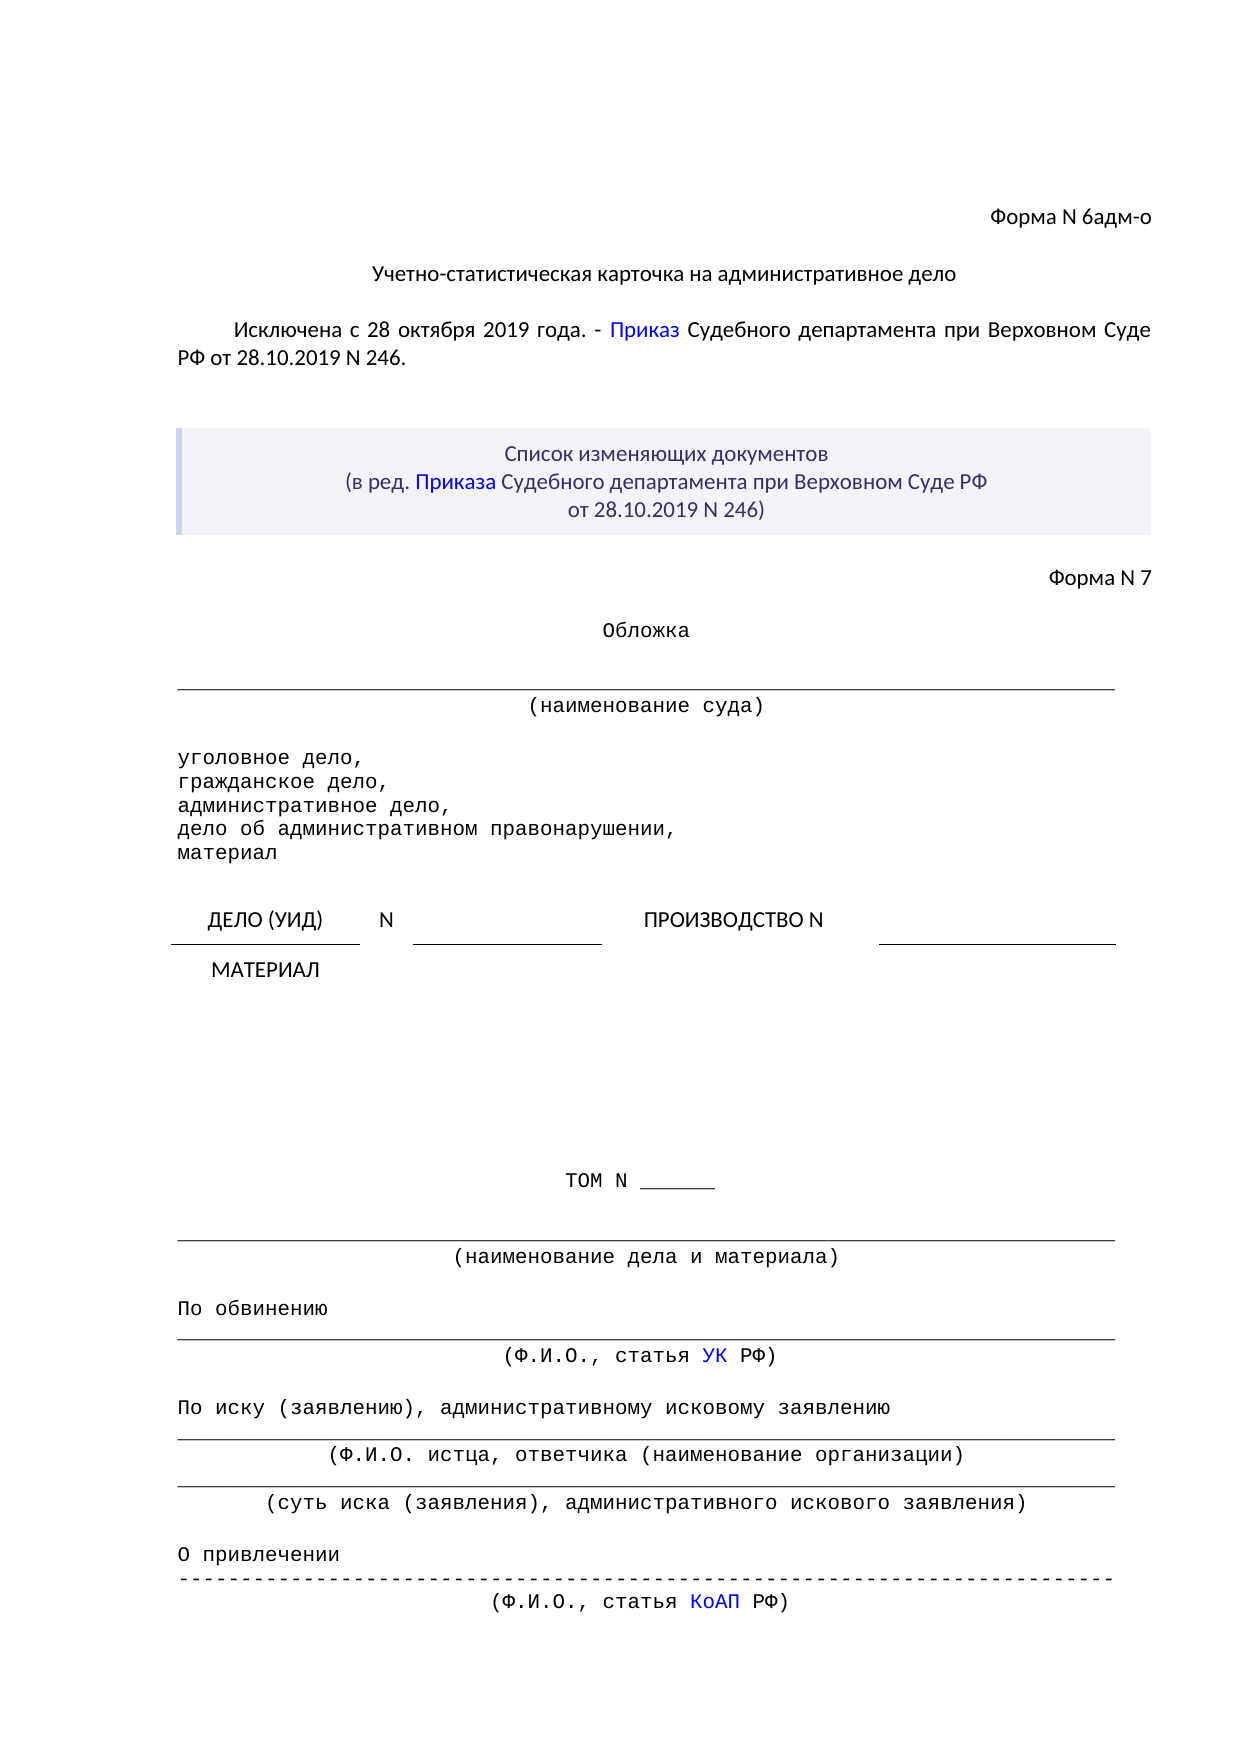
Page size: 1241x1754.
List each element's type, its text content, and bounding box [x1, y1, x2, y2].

text --------------------------------------------------------------------------- [177, 1568, 1152, 1591]
text материал [177, 842, 1152, 866]
text Учетно-статистическая карточка на административное дело [177, 259, 1152, 287]
text уголовное дело, [177, 747, 1152, 771]
text (Ф.И.О., статья КоАП РФ) [177, 1591, 1152, 1615]
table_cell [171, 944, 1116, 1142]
text О привлечении [177, 1544, 1152, 1567]
text ___________________________________________________________________________ [177, 1421, 1152, 1444]
text гражданское дело, [177, 771, 1152, 794]
text ТОМ N ______ [177, 1170, 1152, 1194]
text (Ф.И.О., статья УК РФ) [177, 1345, 1152, 1369]
text административное дело, [177, 795, 1152, 818]
text Обложка [177, 620, 1152, 643]
text По обвинению [177, 1298, 1152, 1321]
text ___________________________________________________________________________ [177, 1222, 1152, 1246]
text Форма N 6адм-о [177, 202, 1152, 231]
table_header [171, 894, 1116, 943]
text (наименование дела и материала) [177, 1246, 1152, 1269]
text (наименование суда) [177, 695, 1152, 719]
text ___________________________________________________________________________ [177, 672, 1152, 695]
text дело об административном правонарушении, [177, 818, 1152, 842]
text По иску (заявлению), административному исковому заявлению [177, 1397, 1152, 1421]
text Форма N 7 [177, 563, 1152, 591]
text (Ф.И.О. истца, ответчика (наименование организации) [177, 1444, 1152, 1468]
text ___________________________________________________________________________ [177, 1321, 1152, 1345]
text (суть иска (заявления), административного искового заявления) [177, 1492, 1152, 1516]
text Исключена с 28 октября 2019 года. - Приказ Судебного департамента при Верховном Суде РФ от 28.10.2019 N 246. [177, 315, 1152, 371]
text ___________________________________________________________________________ [177, 1468, 1152, 1492]
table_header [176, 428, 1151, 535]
